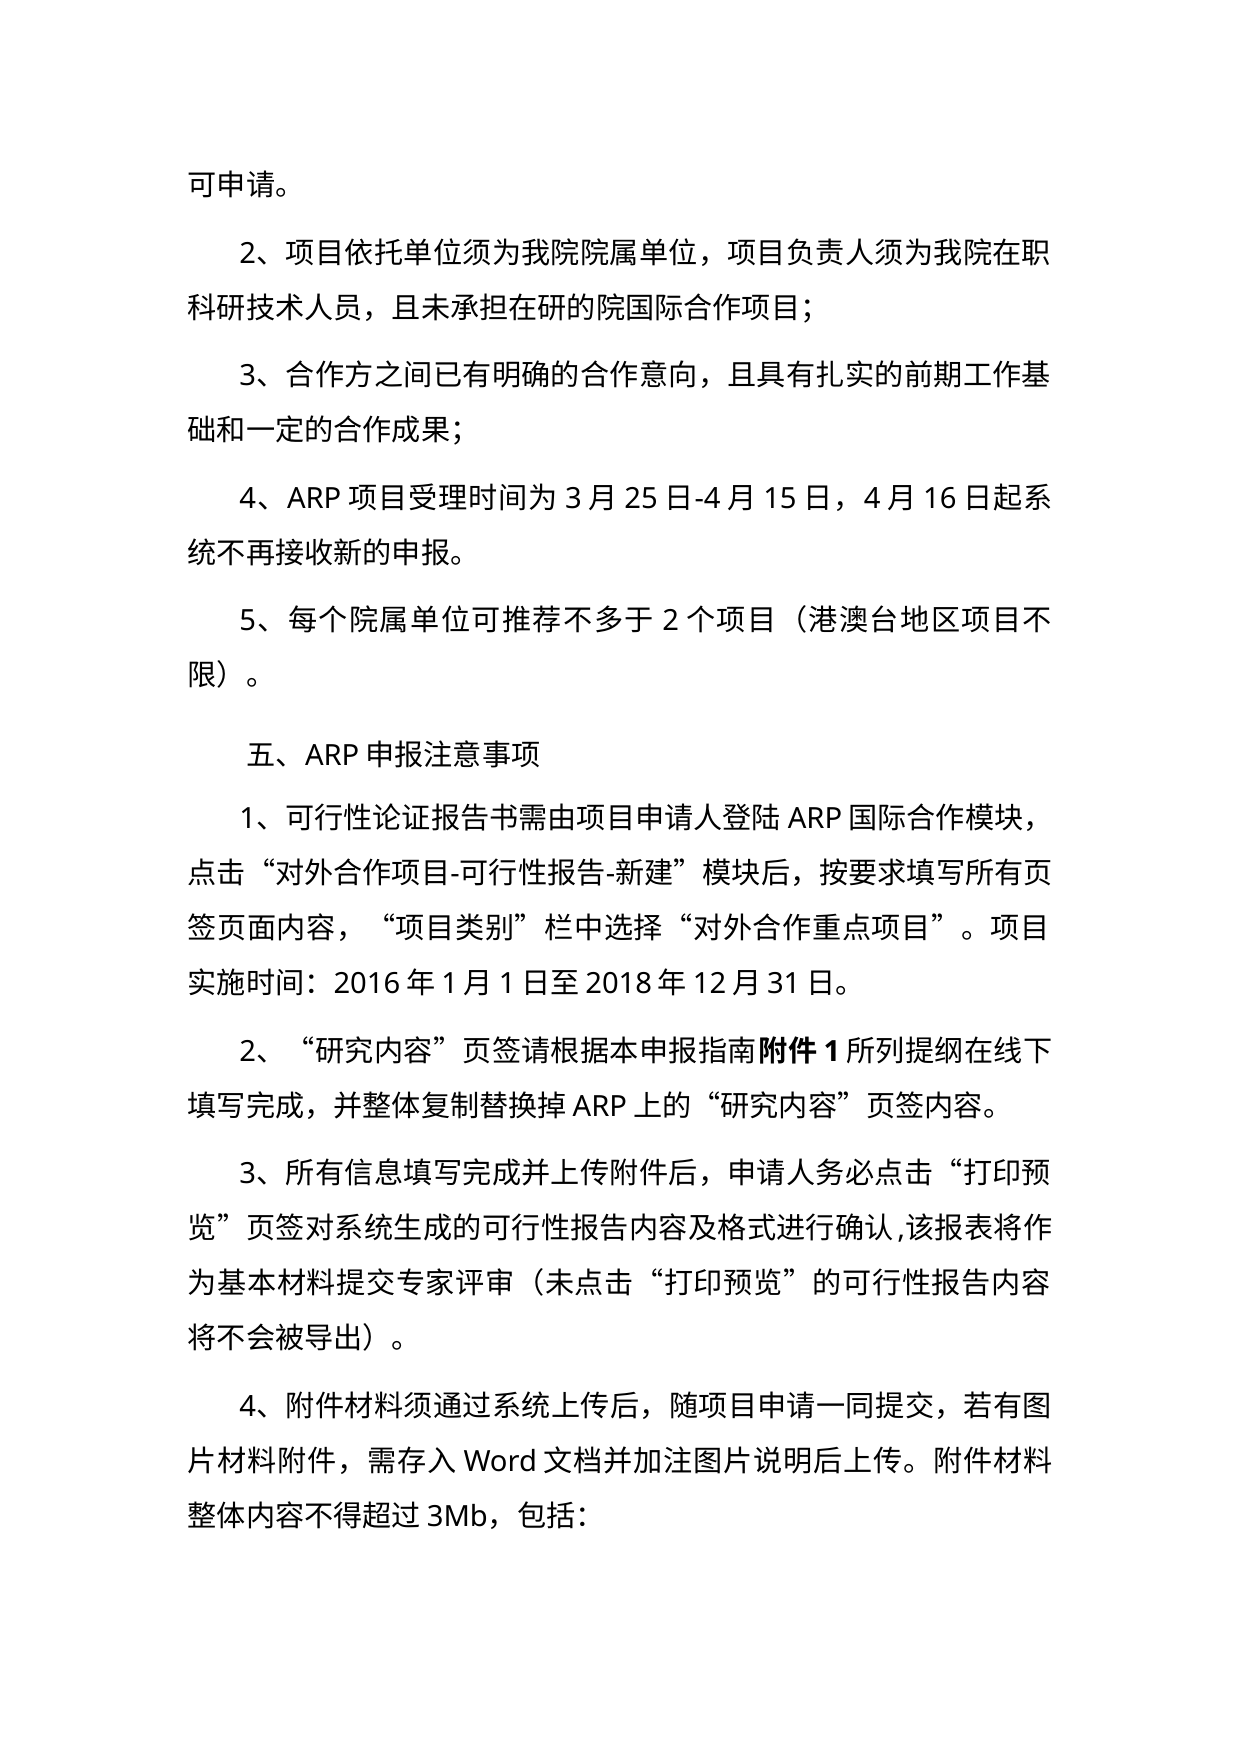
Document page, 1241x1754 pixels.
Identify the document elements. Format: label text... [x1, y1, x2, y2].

text 3、所有信息填写完成并上传附件后，申请人务必点击“打印预览”页签对系统生成的可行性报告内容及格式进行确认,该报表将作为基本材料提交专家评审（未点击“打印预览”的可行性报告内容将不会被导出）。 [187, 1150, 1053, 1357]
text 五、ARP申报注意事项 [187, 731, 1053, 774]
text 3、合作方之间已有明确的合作意向，且具有扎实的前期工作基础和一定的合作成果； [187, 352, 1053, 449]
text 4、ARP项目受理时间为3月25日-4月15日，4月16日起系统不再接收新的申报。 [187, 474, 1053, 571]
text 5、每个院属单位可推荐不多于2个项目（港澳台地区项目不限）。 [187, 597, 1053, 694]
text 1、可行性论证报告书需由项目申请人登陆ARP国际合作模块，点击“对外合作项目-可行性报告-新建”模块后，按要求填写所有页签页面内容，“项目类别”栏中选择“对外合作重点项目”。项目实施时间：2016年1月1日至2018年12月31日。 [187, 795, 1053, 1002]
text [187, 162, 1053, 204]
text 4、附件材料须通过系统上传后，随项目申请一同提交，若有图片材料附件，需存入Word文档并加注图片说明后上传。附件材料整体内容不得超过3Mb，包括： [187, 1382, 1053, 1535]
text 2、项目依托单位须为我院院属单位，项目负责人须为我院在职科研技术人员，且未承担在研的院国际合作项目； [187, 229, 1053, 327]
text 2、“研究内容”页签请根据本申报指南附件1所列提纲在线下填写完成，并整体复制替换掉ARP上的“研究内容”页签内容。 [187, 1027, 1053, 1125]
